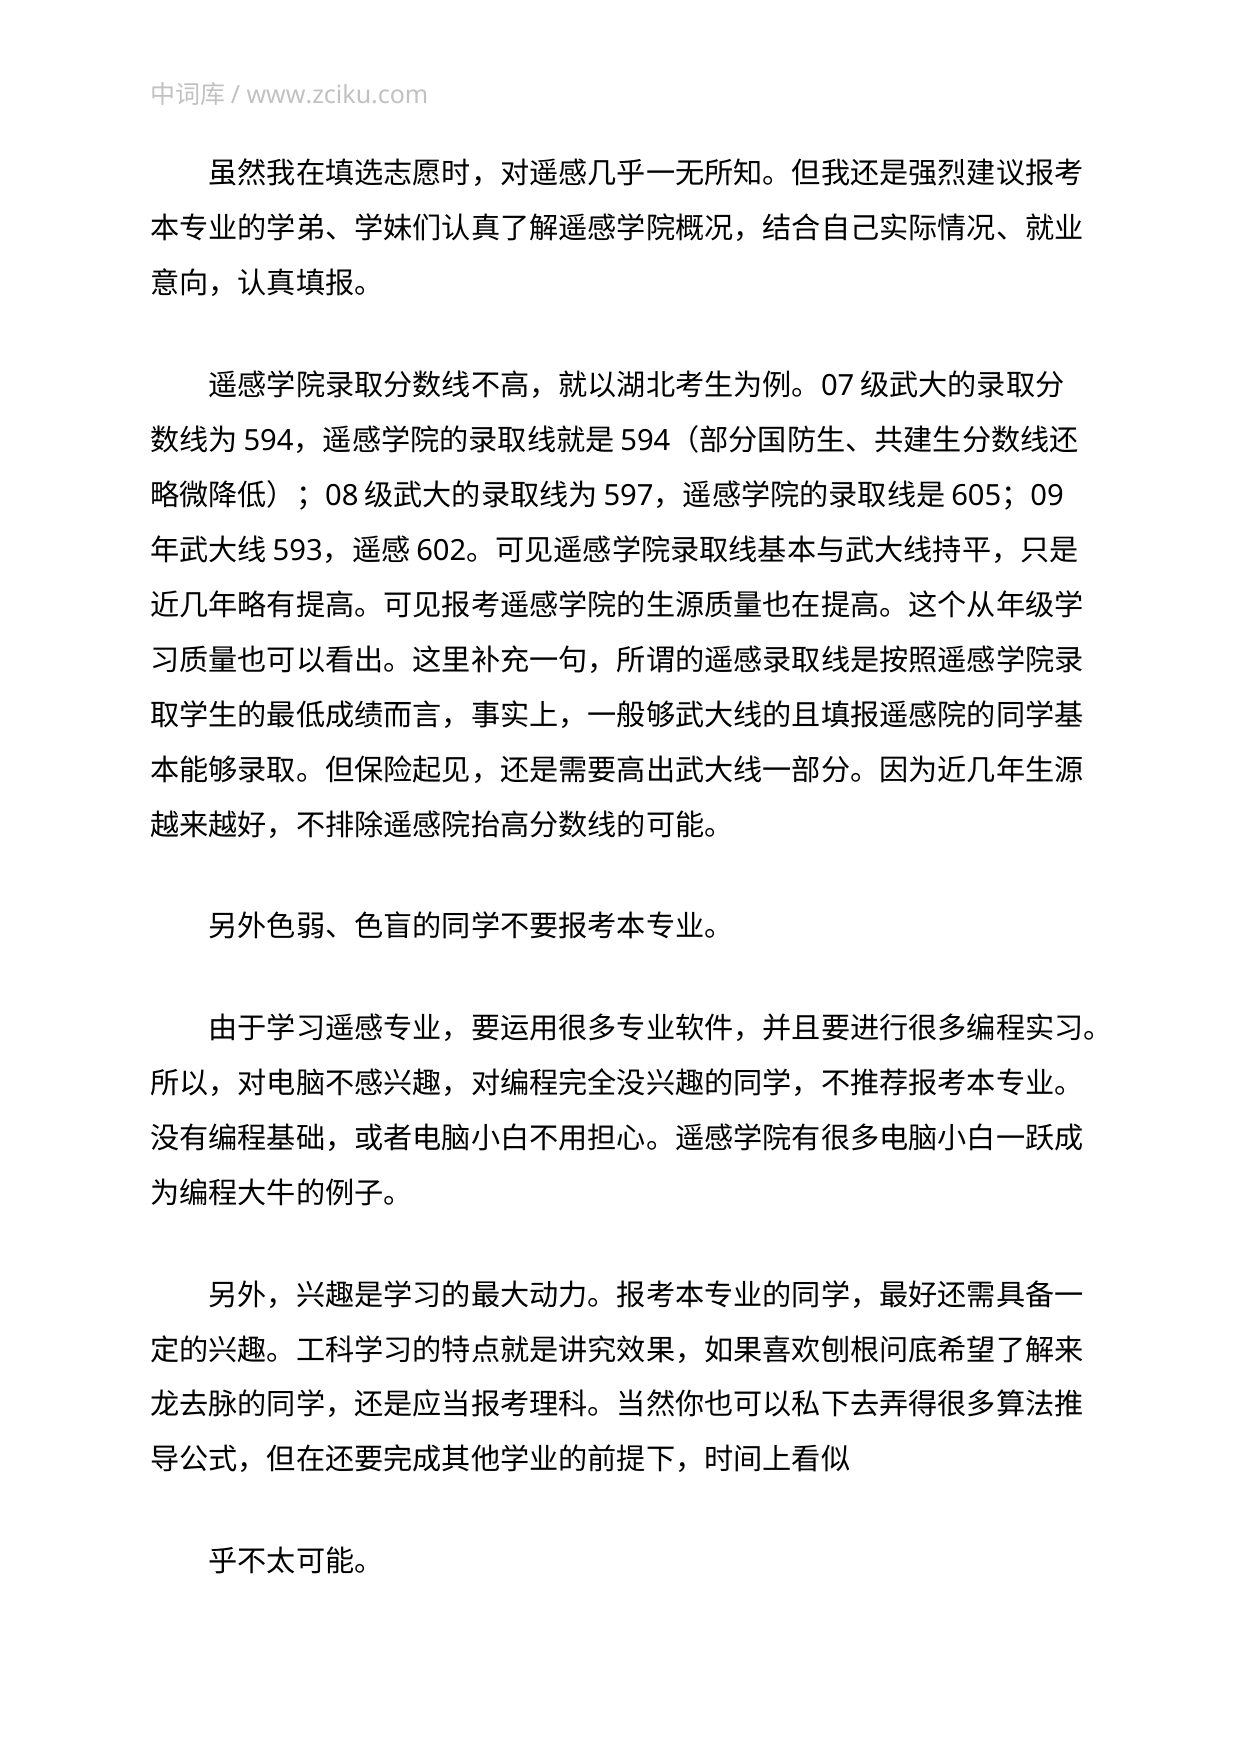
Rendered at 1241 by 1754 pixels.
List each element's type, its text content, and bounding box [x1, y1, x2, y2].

text 另外，兴趣是学习的最大动力。报考本专业的同学，最好还需具备一定的兴趣。工科学习的特点就是讲究效果，如果喜欢刨根问底希望了解来龙去脉的同学，还是应当报考理科。当然你也可以私下去弄得很多算法推导公式，但在还要完成其他学业的前提下，时间上看似 [150, 1271, 1090, 1478]
text 虽然我在填选志愿时，对遥感几乎一无所知。但我还是强烈建议报考本专业的学弟、学妹们认真了解遥感学院概况，结合自己实际情况、就业意向，认真填报。 [150, 150, 1090, 302]
text 另外色弱、色盲的同学不要报考本专业。 [150, 903, 1090, 945]
text 乎不太可能。 [150, 1538, 1090, 1580]
text 遥感学院录取分数线不高，就以湖北考生为例。07级武大的录取分数线为594，遥感学院的录取线就是594（部分国防生、共建生分数线还略微降低）；08级武大的录取线为597，遥感学院的录取线是605；09年武大线593，遥感602。可见遥感学院录取线基本与武大线持平，只是近几年略有提高。可见报考遥感学院的生源质量也在提高。这个从年级学习质量也可以看出。这里补充一句，所谓的遥感录取线是按照遥感学院录取学生的最低成绩而言，事实上，一般够武大线的且填报遥感院的同学基本能够录取。但保险起见，还是需要高出武大线一部分。因为近几年生源越来越好，不排除遥感院抬高分数线的可能。 [150, 362, 1090, 843]
text 由于学习遥感专业，要运用很多专业软件，并且要进行很多编程实习。所以，对电脑不感兴趣，对编程完全没兴趣的同学，不推荐报考本专业。没有编程基础，或者电脑小白不用担心。遥感学院有很多电脑小白一跃成为编程大牛的例子。 [150, 1005, 1090, 1212]
